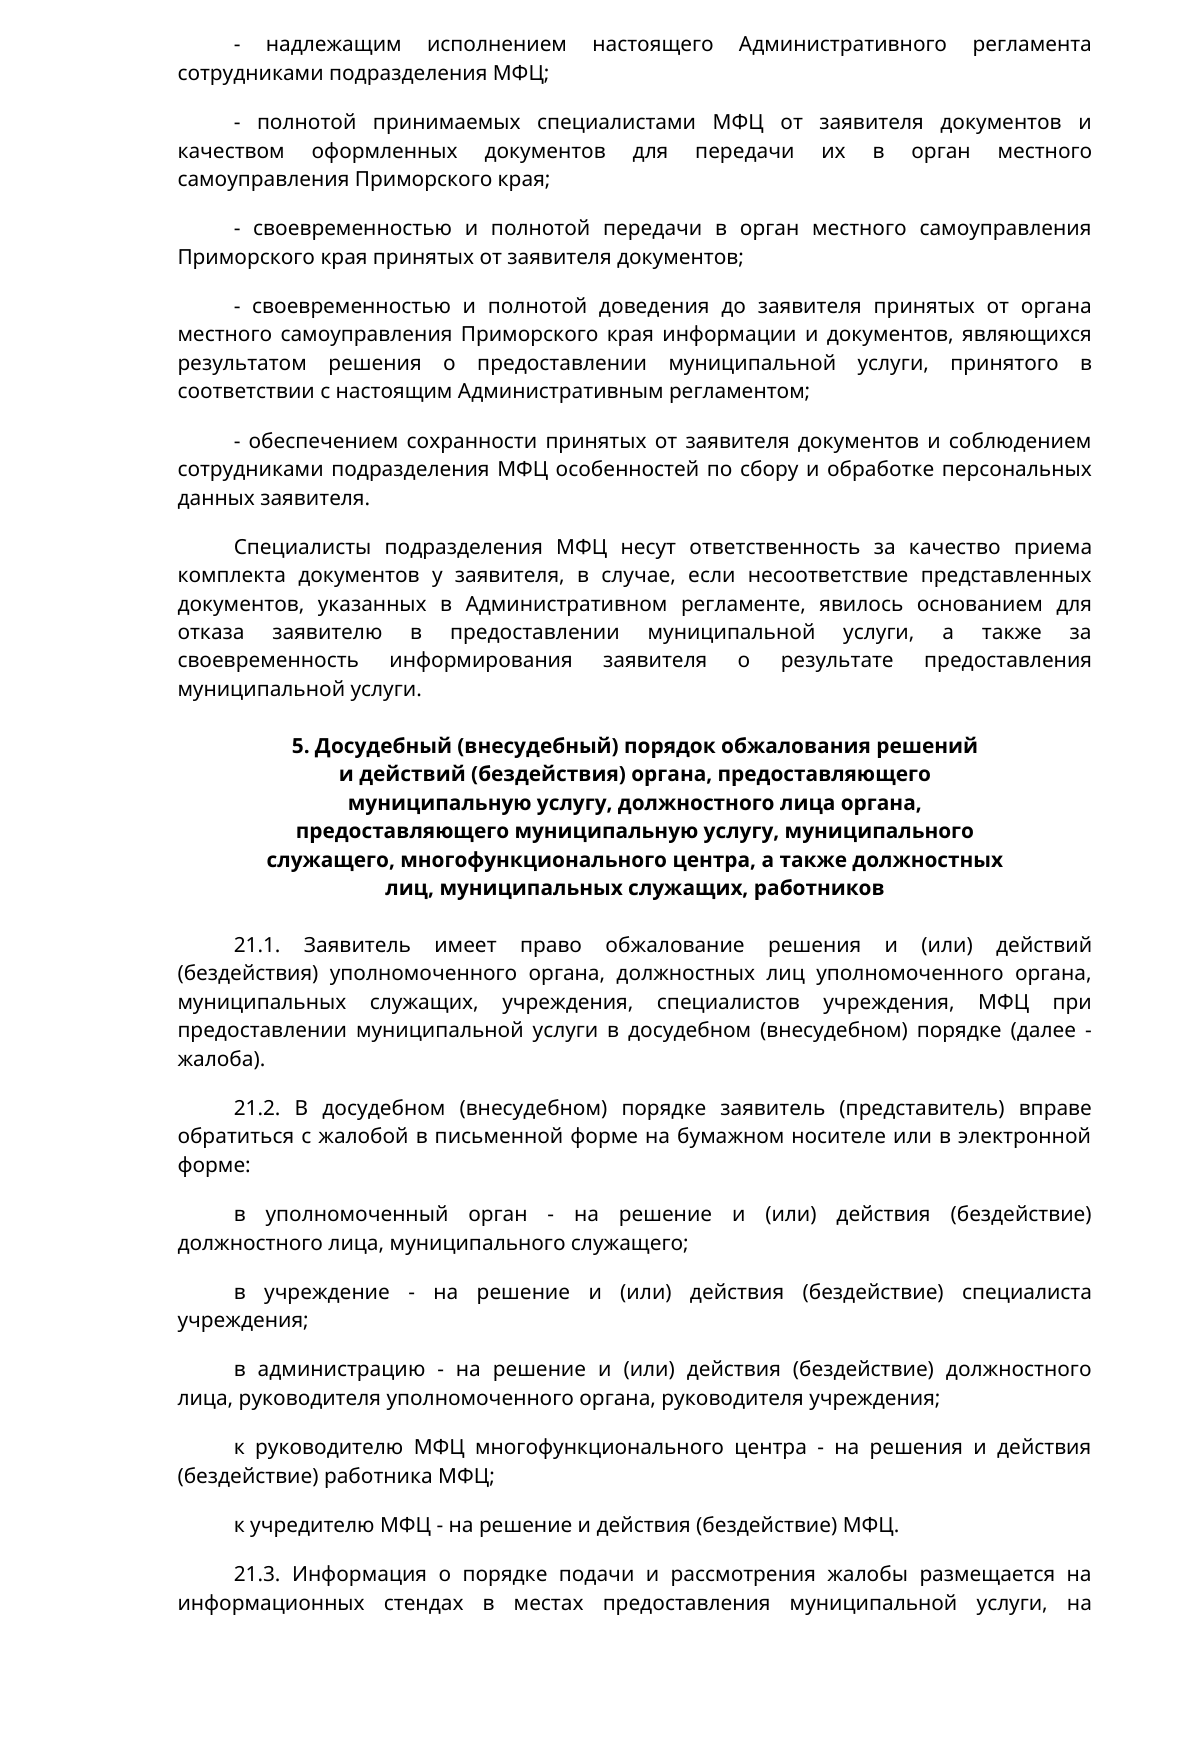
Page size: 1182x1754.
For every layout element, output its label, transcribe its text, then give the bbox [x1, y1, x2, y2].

text Специалисты подразделения МФЦ несут ответственность за качество приема комплекта документов у заявителя, в случае, если несоответствие представленных документов, указанных в Административном регламенте, явилось основанием для отказа заявителю в предоставлении муниципальной услуги, а также за своевременность информирования заявителя о результате предоставления муниципальной услуги. [177, 532, 1093, 702]
title 5. Досудебный (внесудебный) порядок обжалования решений [177, 731, 1093, 759]
text 21.2. В досудебном (внесудебном) порядке заявитель (представитель) вправе обратиться с жалобой в письменной форме на бумажном носителе или в электронной форме: [177, 1093, 1093, 1178]
text в уполномоченный орган - на решение и (или) действия (бездействие) должностного лица, муниципального служащего; [177, 1199, 1093, 1256]
title предоставляющего муниципальную услугу, муниципального [177, 816, 1093, 845]
title служащего, многофункционального центра, а также должностных [177, 845, 1093, 873]
text - обеспечением сохранности принятых от заявителя документов и соблюдением сотрудниками подразделения МФЦ особенностей по сбору и обработке персональных данных заявителя. [177, 426, 1093, 511]
title лиц, муниципальных служащих, работников [177, 873, 1093, 902]
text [177, 1559, 1093, 1616]
text - своевременностью и полнотой передачи в орган местного самоуправления Приморского края принятых от заявителя документов; [177, 213, 1093, 270]
text - надлежащим исполнением настоящего Административного регламента сотрудниками подразделения МФЦ; [177, 29, 1093, 86]
title муниципальную услугу, должностного лица органа, [177, 788, 1093, 816]
text к учредителю МФЦ - на решение и действия (бездействие) МФЦ. [177, 1510, 1093, 1538]
text к руководителю МФЦ многофункционального центра - на решения и действия (бездействие) работника МФЦ; [177, 1432, 1093, 1489]
text - своевременностью и полнотой доведения до заявителя принятых от органа местного самоуправления Приморского края информации и документов, являющихся результатом решения о предоставлении муниципальной услуги, принятого в соответствии с настоящим Административным регламентом; [177, 291, 1093, 405]
title и действий (бездействия) органа, предоставляющего [177, 759, 1093, 788]
text в администрацию - на решение и (или) действия (бездействие) должностного лица, руководителя уполномоченного органа, руководителя учреждения; [177, 1354, 1093, 1411]
text в учреждение - на решение и (или) действия (бездействие) специалиста учреждения; [177, 1277, 1093, 1334]
text - полнотой принимаемых специалистами МФЦ от заявителя документов и качеством оформленных документов для передачи их в орган местного самоуправления Приморского края; [177, 107, 1093, 193]
text 21.1. Заявитель имеет право обжалование решения и (или) действий (бездействия) уполномоченного органа, должностных лиц уполномоченного органа, муниципальных служащих, учреждения, специалистов учреждения, МФЦ при предоставлении муниципальной услуги в досудебном (внесудебном) порядке (далее - жалоба). [177, 930, 1093, 1072]
